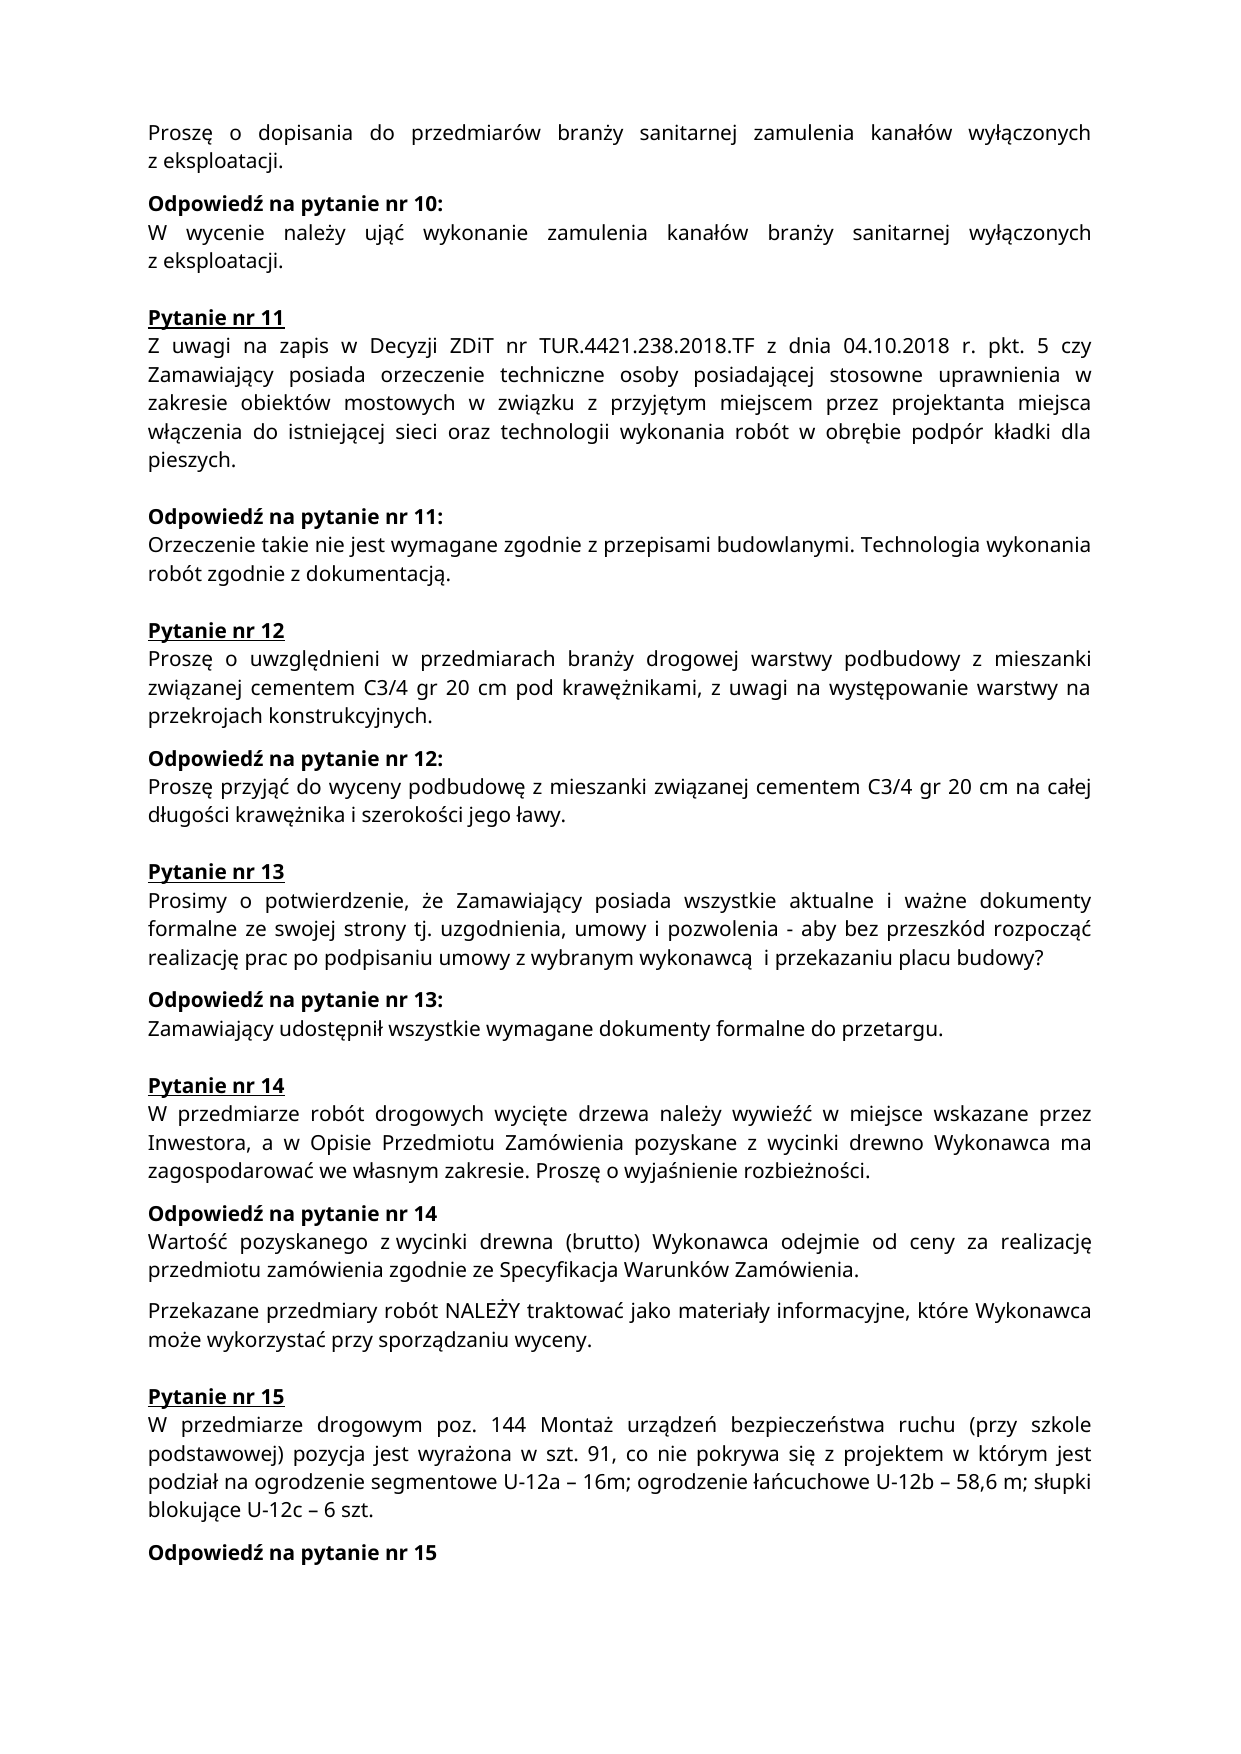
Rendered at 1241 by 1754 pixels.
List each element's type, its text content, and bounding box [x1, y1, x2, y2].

text Pytanie nr 11 [148, 303, 1093, 331]
text Proszę o dopisania do przedmiarów branży sanitarnej zamulenia kanałów wyłączonych z eksploatacji. [148, 118, 1093, 175]
text Z uwagi na zapis w Decyzji ZDiT nr TUR.4421.238.2018.TF z dnia 04.10.2018 r. pkt. 5 czy Zamawiający posiada orzeczenie techniczne osoby posiadającej stosowne uprawnienia w zakresie obiektów mostowych w związku z przyjętym miejscem przez projektanta miejsca włączenia do istniejącej sieci oraz technologii wykonania robót w obrębie podpór kładki dla pieszych. [148, 331, 1093, 474]
text W wycenie należy ująć wykonanie zamulenia kanałów branży sanitarnej wyłączonych z eksploatacji. [148, 218, 1093, 274]
text Pytanie nr 14 [148, 1071, 1093, 1099]
text Przekazane przedmiary robót NALEŻY traktować jako materiały informacyjne, które Wykonawca może wykorzystać przy sporządzaniu wyceny. [148, 1296, 1093, 1353]
text Pytanie nr 15 [148, 1382, 1093, 1410]
text Odpowiedź na pytanie nr 14 [148, 1199, 1093, 1227]
text Pytanie nr 13 [148, 857, 1093, 886]
text Odpowiedź na pytanie nr 13: [148, 985, 1093, 1014]
text Odpowiedź na pytanie nr 10: [148, 189, 1093, 218]
text Odpowiedź na pytanie nr 11: [148, 502, 1093, 531]
text Orzeczenie takie nie jest wymagane zgodnie z przepisami budowlanymi. Technologia wykonania robót zgodnie z dokumentacją. [148, 531, 1093, 587]
text Prosimy o potwierdzenie, że Zamawiający posiada wszystkie aktualne i ważne dokumenty formalne ze swojej strony tj. uzgodnienia, umowy i pozwolenia - aby bez przeszkód rozpocząć realizację prac po podpisaniu umowy z wybranym wykonawcą i przekazaniu placu budowy? [148, 886, 1093, 971]
text W przedmiarze robót drogowych wycięte drzewa należy wywieźć w miejsce wskazane przez Inwestora, a w Opisie Przedmiotu Zamówienia pozyskane z wycinki drewno Wykonawca ma zagospodarować we własnym zakresie. Proszę o wyjaśnienie rozbieżności. [148, 1099, 1093, 1184]
text Zamawiający udostępnił wszystkie wymagane dokumenty formalne do przetargu. [148, 1014, 1093, 1042]
text Odpowiedź na pytanie nr 15 [148, 1538, 1093, 1567]
text Proszę o uwzględnieni w przedmiarach branży drogowej warstwy podbudowy z mieszanki związanej cementem C3/4 gr 20 cm pod krawężnikami, z uwagi na występowanie warstwy na przekrojach konstrukcyjnych. [148, 644, 1093, 729]
text Odpowiedź na pytanie nr 12: [148, 744, 1093, 772]
text W przedmiarze drogowym poz. 144 Montaż urządzeń bezpieczeństwa ruchu (przy szkole podstawowej) pozycja jest wyrażona w szt. 91, co nie pokrywa się z projektem w którym jest podział na ogrodzenie segmentowe U-12a – 16m; ogrodzenie łańcuchowe U-12b – 58,6 m; słupki blokujące U-12c – 6 szt. [148, 1410, 1093, 1524]
text Wartość pozyskanego z wycinki drewna (brutto) Wykonawca odejmie od ceny za realizację przedmiotu zamówienia zgodnie ze Specyfikacja Warunków Zamówienia. [148, 1227, 1093, 1284]
text Pytanie nr 12 [148, 616, 1093, 644]
text Proszę przyjąć do wyceny podbudowę z mieszanki związanej cementem C3/4 gr 20 cm na całej długości krawężnika i szerokości jego ławy. [148, 772, 1093, 829]
